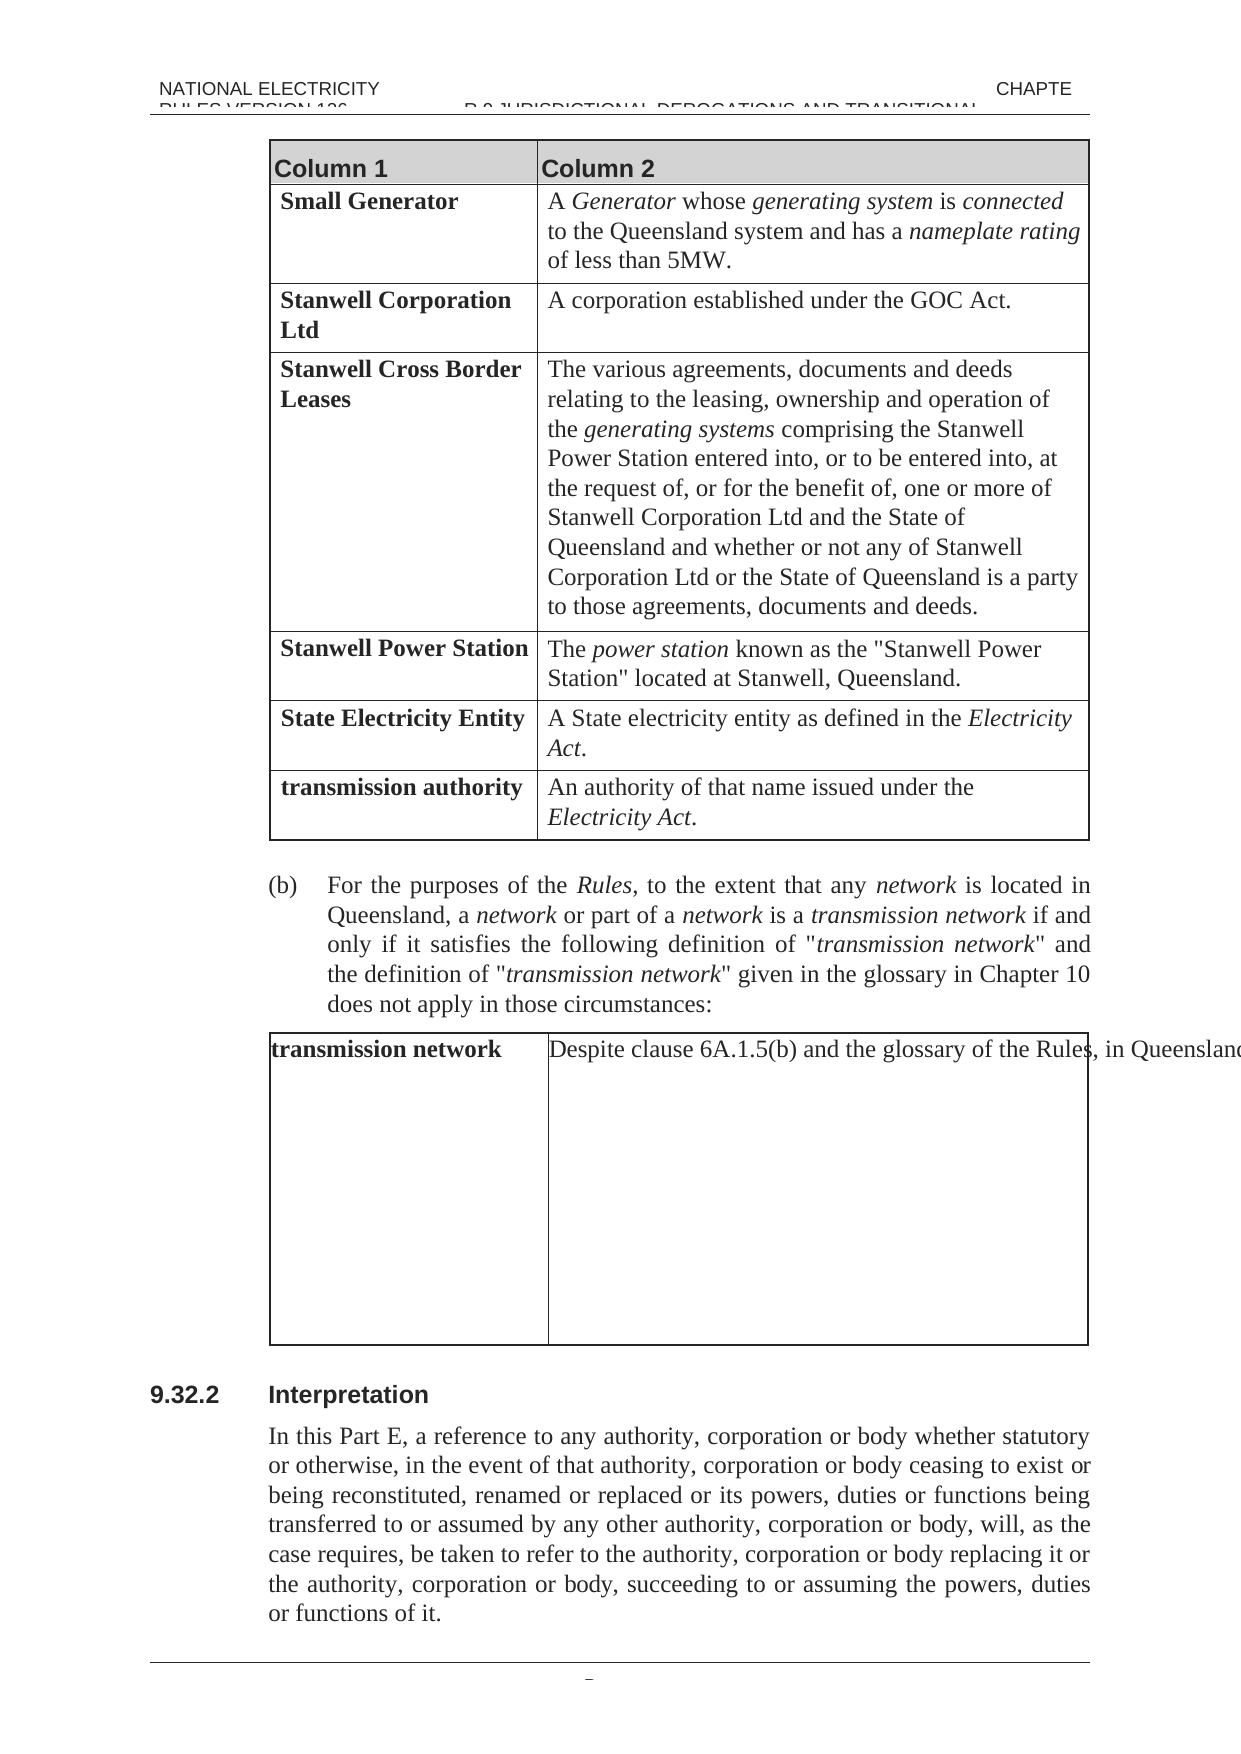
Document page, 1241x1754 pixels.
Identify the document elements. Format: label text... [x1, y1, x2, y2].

table_cell Small Generator [271, 185, 537, 283]
table_cell The power station known as the "Stanwell Power Station" located at Stanwell, Queensland. [538, 632, 1088, 700]
table_cell Stanwell Corporation Ltd [271, 284, 537, 352]
list For the purposes of the Rules, to the extent that any network is located in Queensland, a network or part of a network is a transmission network if and only if it satisfies the following definition of "transmission network" and the definition of "transmission network" given in the glossary in Chapter 10 does not apply in those circumstances: [268, 870, 1091, 1017]
table_cell A Generator whose generating system is connected to the Queensland system and has a nameplate rating of less than 5MW. [538, 185, 1088, 283]
table_cell Stanwell Cross Border Leases [271, 353, 537, 631]
table_header Column 2 [538, 141, 1088, 183]
table_header Column 1 [271, 141, 537, 183]
table_cell The various agreements, documents and deeds relating to the leasing, ownership and operation of the generating systems comprising the Stanwell Power Station entered into, or to be entered into, at the request of, or for the benefit of, one or more of Stanwell Corporation Ltd and the State of Queensland and whether or not any of Stanwell Corporation Ltd or the State of Queensland is a party to those agreements, documents and deeds. [538, 353, 1088, 631]
table_cell transmission authority [271, 771, 537, 839]
table_cell State Electricity Entity [271, 701, 537, 769]
text In this Part E, a reference to any authority, corporation or body whether statutory or otherwise, in the event of that authority, corporation or body ceasing to exist or being reconstituted, renamed or replaced or its powers, duties or functions being transferred to or assumed by any other authority, corporation or body, will, as the case requires, be taken to refer to the authority, corporation or body replacing it or the authority, corporation or body, succeeding to or assuming the powers, duties or functions of it. [268, 1421, 1091, 1627]
table_cell A State electricity entity as defined in the Electricity Act. [538, 701, 1088, 769]
subtitle Interpretation [150, 1380, 1105, 1408]
table_cell A corporation established under the GOC Act. [538, 284, 1088, 352]
table_cell Stanwell Power Station [271, 632, 537, 700]
table_cell An authority of that name issued under the Electricity Act. [538, 771, 1088, 839]
